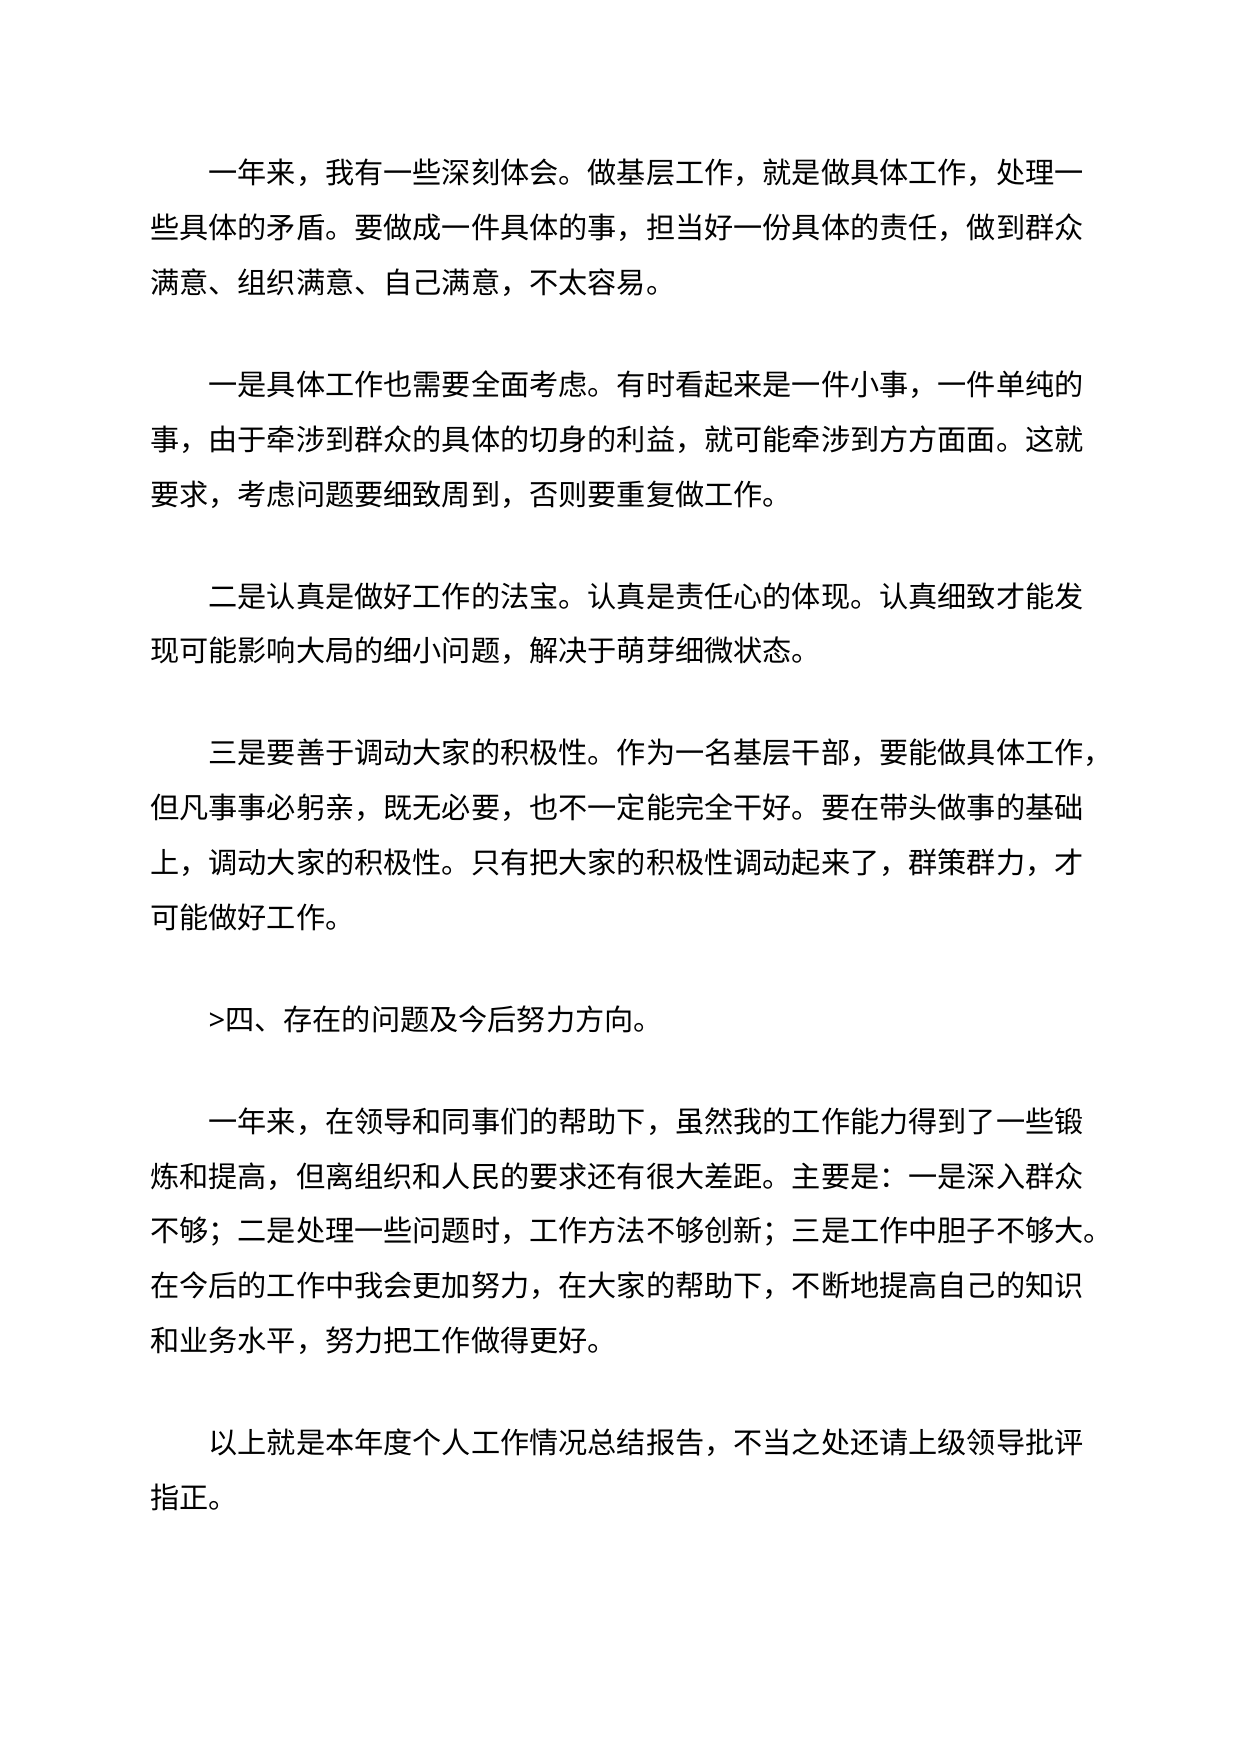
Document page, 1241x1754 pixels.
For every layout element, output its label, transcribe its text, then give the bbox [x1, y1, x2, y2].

text 二是认真是做好工作的法宝。认真是责任心的体现。认真细致才能发现可能影响大局的细小问题，解决于萌芽细微状态。 [150, 573, 1090, 670]
text 一年来，我有一些深刻体会。做基层工作，就是做具体工作，处理一些具体的矛盾。要做成一件具体的事，担当好一份具体的责任，做到群众满意、组织满意、自己满意，不太容易。 [150, 150, 1090, 302]
text >四、存在的问题及今后努力方向。 [150, 996, 1090, 1039]
text 三是要善于调动大家的积极性。作为一名基层干部，要能做具体工作，但凡事事必躬亲，既无必要，也不一定能完全干好。要在带头做事的基础上，调动大家的积极性。只有把大家的积极性调动起来了，群策群力，才可能做好工作。 [150, 730, 1090, 937]
text 一是具体工作也需要全面考虑。有时看起来是一件小事，一件单纯的事，由于牵涉到群众的具体的切身的利益，就可能牵涉到方方面面。这就要求，考虑问题要细致周到，否则要重复做工作。 [150, 362, 1090, 514]
text 以上就是本年度个人工作情况总结报告，不当之处还请上级领导批评指正。 [150, 1419, 1090, 1517]
text 一年来，在领导和同事们的帮助下，虽然我的工作能力得到了一些锻炼和提高，但离组织和人民的要求还有很大差距。主要是：一是深入群众不够；二是处理一些问题时，工作方法不够创新；三是工作中胆子不够大。在今后的工作中我会更加努力，在大家的帮助下，不断地提高自己的知识和业务水平，努力把工作做得更好。 [150, 1098, 1090, 1360]
